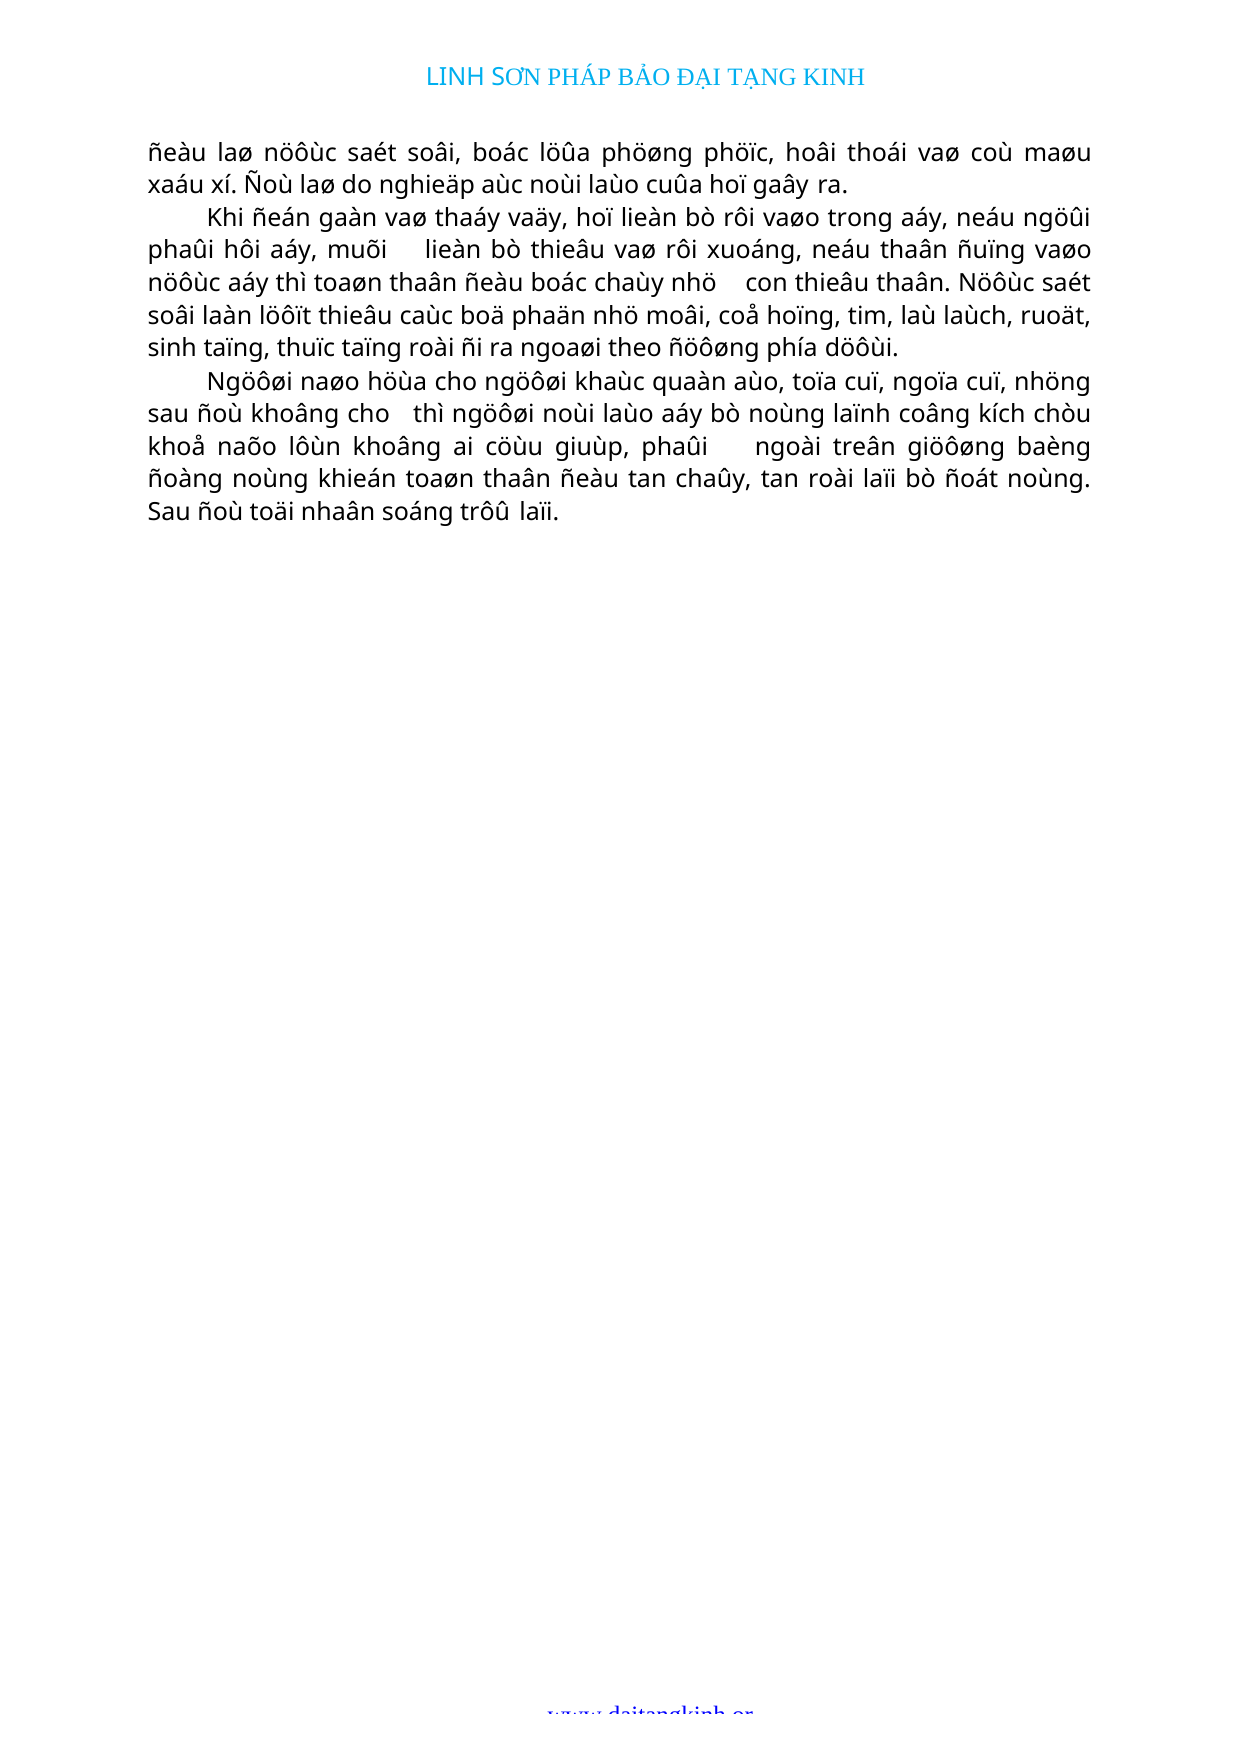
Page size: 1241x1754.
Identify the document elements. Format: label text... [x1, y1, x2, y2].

text Khi ñeán gaàn vaø thaáy vaäy, hoï lieàn bò rôi vaøo trong aáy, neáu ngöûi phaûi hôi aáy, muõi lieàn bò thieâu vaø rôi xuoáng, neáu thaân ñuïng vaøo nöôùc aáy thì toaøn thaân ñeàu boác chaùy nhö con thieâu thaân. Nöôùc saét soâi laàn löôït thieâu caùc boä phaän nhö moâi, coå hoïng, tim, laù laùch, ruoät, sinh taïng, thuïc taïng roài ñi ra ngoaøi theo ñöôøng phía döôùi. [147, 201, 1093, 364]
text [147, 135, 1093, 201]
text Ngöôøi naøo höùa cho ngöôøi khaùc quaàn aùo, toïa cuï, ngoïa cuï, nhöng sau ñoù khoâng cho thì ngöôøi noùi laùo aáy bò noùng laïnh coâng kích chòu khoå naõo lôùn khoâng ai cöùu giuùp, phaûi ngoài treân giöôøng baèng ñoàng noùng khieán toaøn thaân ñeàu tan chaûy, tan roài laïi bò ñoát noùng. Sau ñoù toäi nhaân soáng trôû laïi. [147, 364, 1093, 528]
